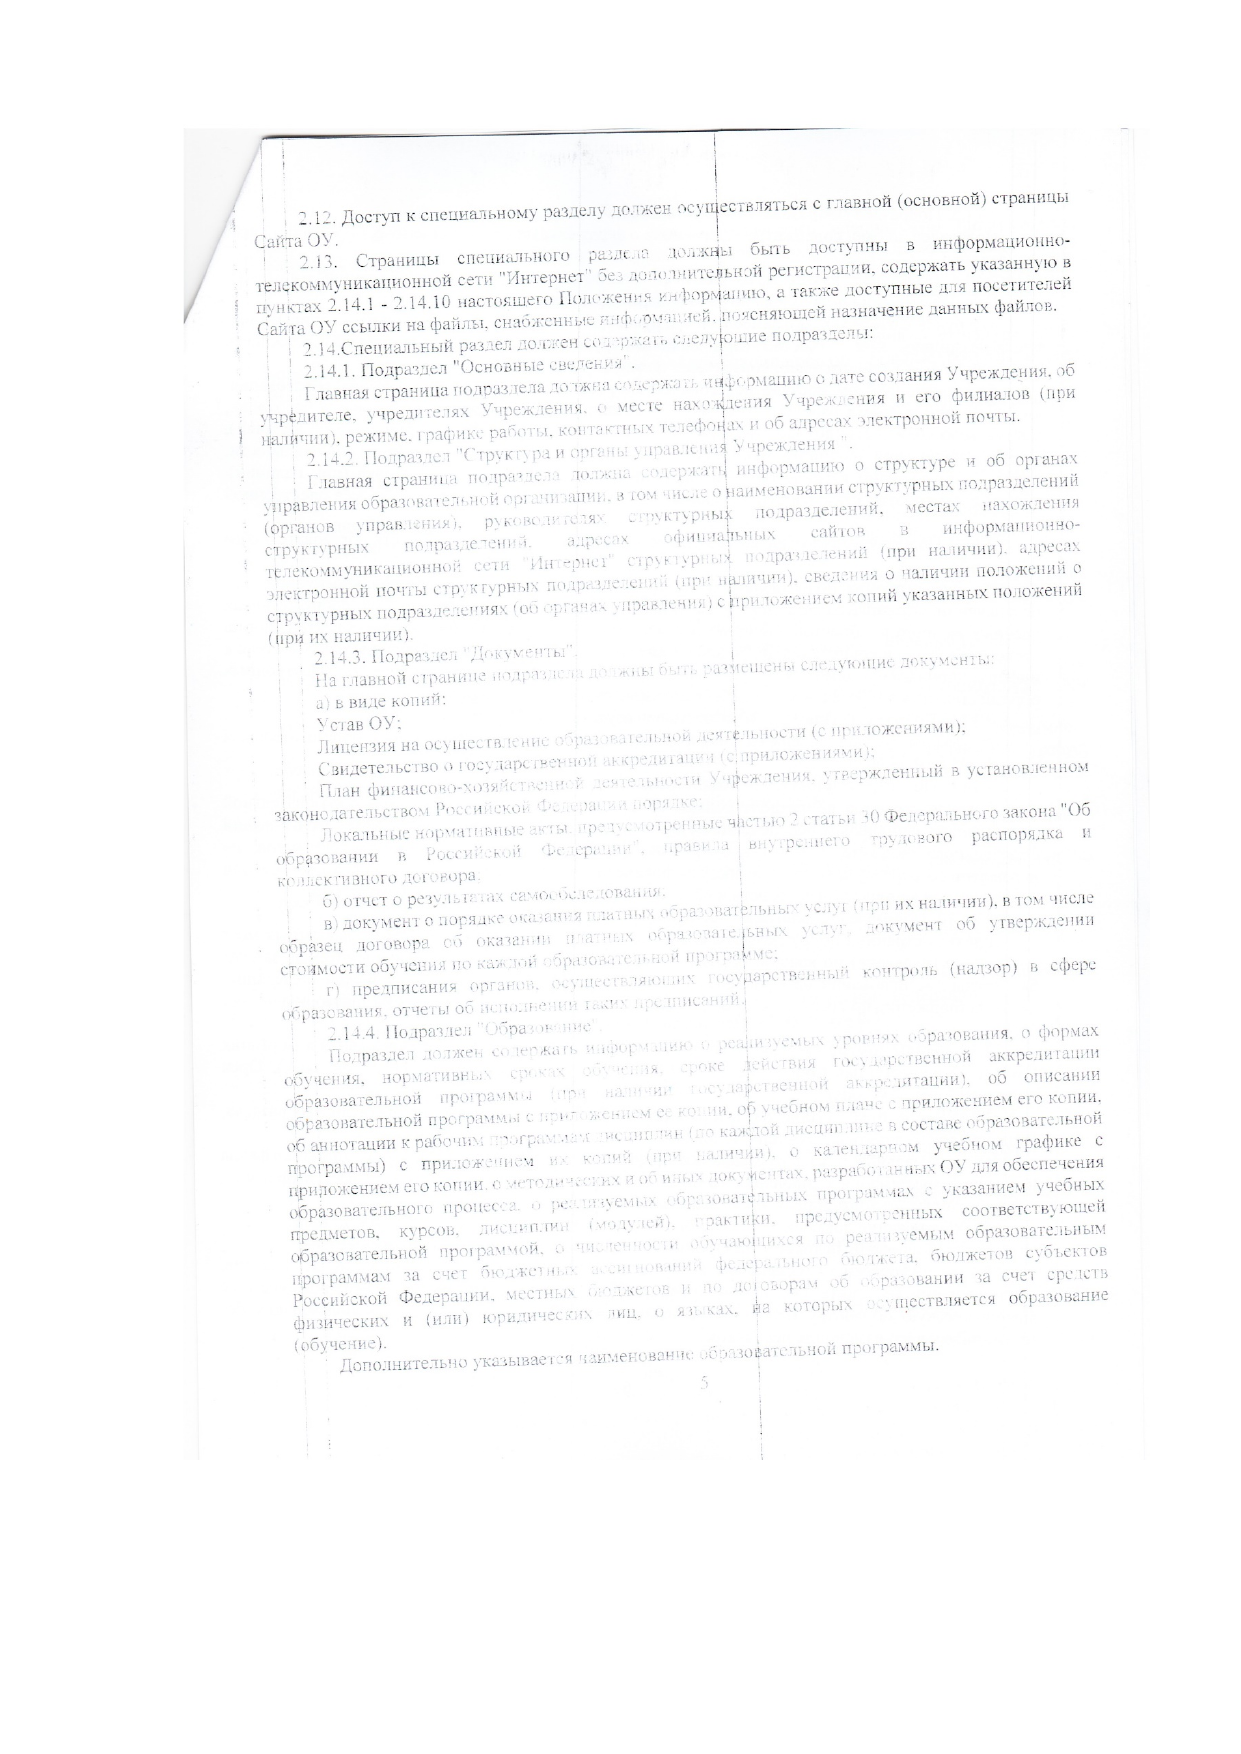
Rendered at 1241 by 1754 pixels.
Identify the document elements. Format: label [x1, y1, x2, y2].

picture [177, 118, 1152, 1460]
